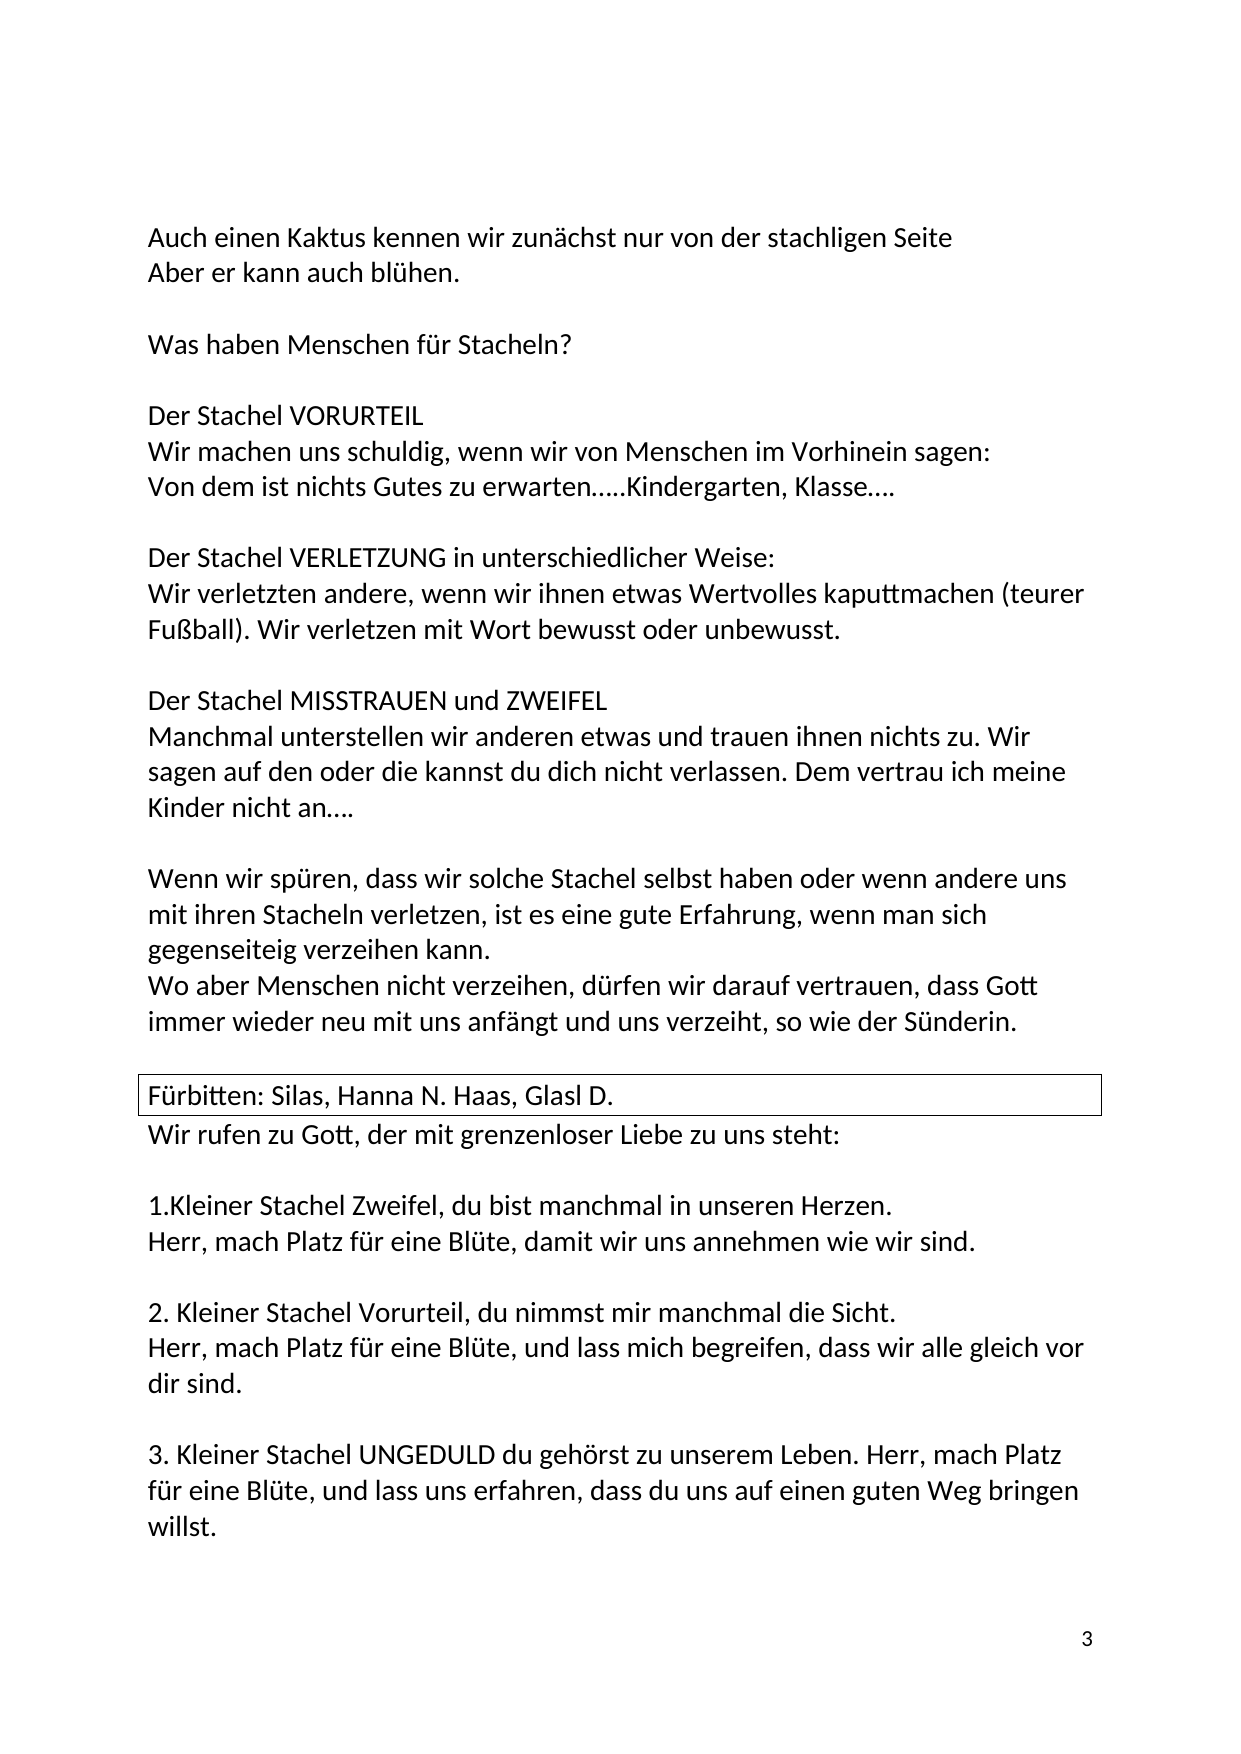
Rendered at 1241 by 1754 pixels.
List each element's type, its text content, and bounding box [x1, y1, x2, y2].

text Wir verletzten andere, wenn wir ihnen etwas Wertvolles kaputtmachen (teurer Fußball). Wir verletzen mit Wort bewusst oder unbewusst. [148, 575, 1093, 646]
text Herr, mach Platz für eine Blüte, damit wir uns annehmen wie wir sind. [148, 1223, 1093, 1258]
text Wir machen uns schuldig, wenn wir von Menschen im Vorhinein sagen: [148, 433, 1093, 468]
text Der Stachel MISSTRAUEN und ZWEIFEL [148, 682, 1093, 718]
text Wo aber Menschen nicht verzeihen, dürfen wir darauf vertrauen, dass Gott immer wieder neu mit uns anfängt und uns verzeiht, so wie der Sünderin. [148, 967, 1093, 1038]
text Wenn wir spüren, dass wir solche Stachel selbst haben oder wenn andere uns mit ihren Stacheln verletzen, ist es eine gute Erfahrung, wenn man sich gegenseiteig verzeihen kann. [148, 860, 1093, 967]
text Auch einen Kaktus kennen wir zunächst nur von der stachligen Seite [148, 219, 1093, 254]
text 3. Kleiner Stachel UNGEDULD du gehörst zu unserem Leben. Herr, mach Platz für eine Blüte, und lass uns erfahren, dass du uns auf einen guten Weg bringen willst. [148, 1436, 1093, 1543]
text Manchmal unterstellen wir anderen etwas und trauen ihnen nichts zu. Wir sagen auf den oder die kannst du dich nicht verlassen. Dem vertrau ich meine Kinder nicht an…. [148, 718, 1093, 824]
text Wir rufen zu Gott, der mit grenzenloser Liebe zu uns steht: [148, 1116, 1093, 1151]
text Der Stachel VERLETZUNG in unterschiedlicher Weise: [148, 539, 1093, 575]
text Von dem ist nichts Gutes zu erwarten…..Kindergarten, Klasse…. [148, 468, 1093, 504]
text Der Stachel VORURTEIL [148, 397, 1093, 433]
text Fürbitten: Silas, Hanna N. Haas, Glasl D. [139, 1075, 1101, 1115]
text Aber er kann auch blühen. [148, 254, 1093, 290]
text 2. Kleiner Stachel Vorurteil, du nimmst mir manchmal die Sicht. [148, 1294, 1093, 1329]
text Herr, mach Platz für eine Blüte, und lass mich begreifen, dass wir alle gleich vor dir sind. [148, 1329, 1093, 1401]
text 1.Kleiner Stachel Zweifel, du bist manchmal in unseren Herzen. [148, 1187, 1093, 1223]
text Was haben Menschen für Stacheln? [148, 326, 1093, 361]
